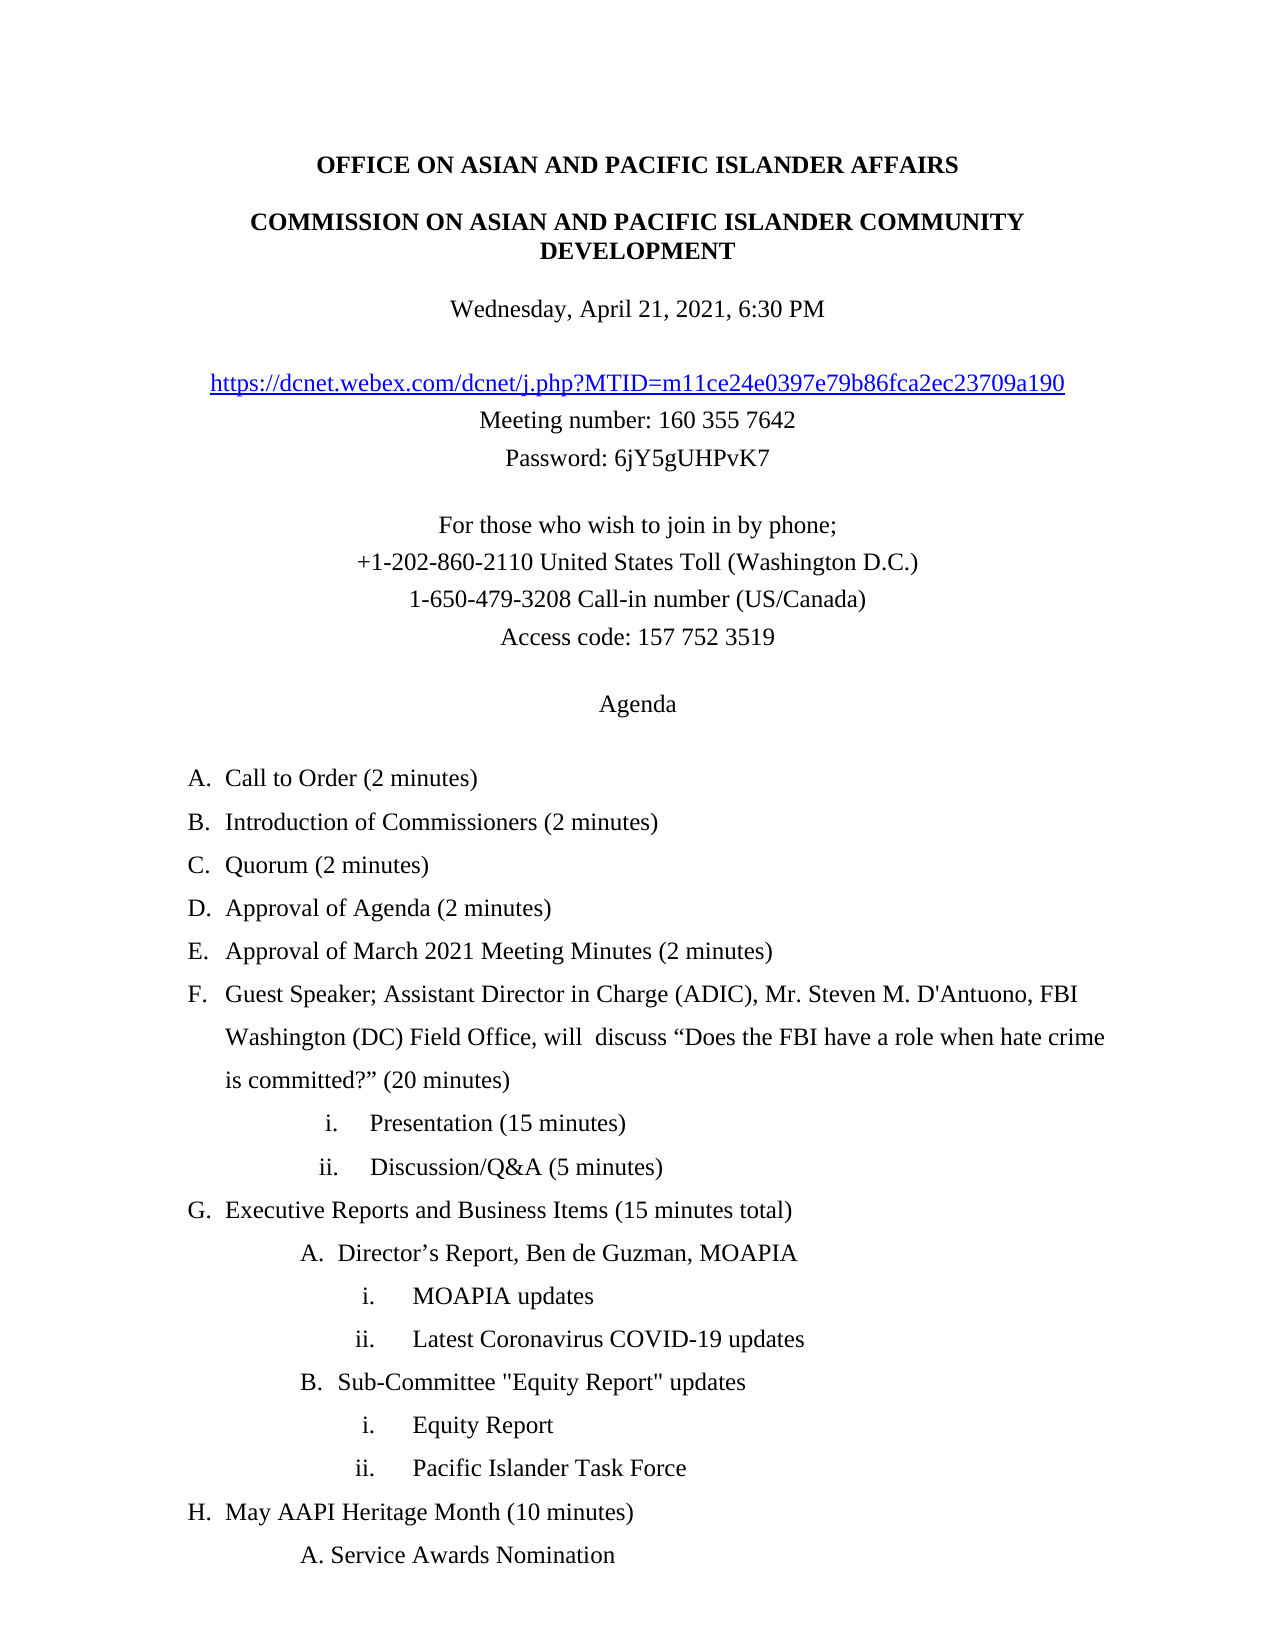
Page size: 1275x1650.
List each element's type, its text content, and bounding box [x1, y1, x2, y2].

text Meeting number: 160 355 7642 [150, 406, 1125, 434]
list Call to Order (2 minutes) [187, 763, 1125, 792]
text Access code: 157 752 3519 [150, 622, 1125, 682]
list Guest Speaker; Assistant Director in Charge (ADIC), Mr. Steven M. D'Antuono, FBI Washington (DC) Field Office, will discuss “Does the FBI have a role when hate crime is committed?” (20 minutes) [187, 979, 1125, 1094]
list Sub-Committee "Equity Report" updates [300, 1367, 1125, 1396]
text OFFICE ON ASIAN AND PACIFIC ISLANDER AFFAIRS [150, 150, 1125, 179]
list A. Service Awards Nomination [300, 1540, 1125, 1568]
list MOAPIA updates [375, 1281, 1125, 1310]
list Approval of March 2021 Meeting Minutes (2 minutes) [187, 936, 1125, 965]
list Latest Coronavirus COVID-19 updates [375, 1324, 1125, 1353]
text Wednesday, April 21, 2021, 6:30 PM https://dcnet.webex.com/dcnet/j.php?MTID=m11ce24e0397e79b86fca2ec23709a190 [150, 294, 1125, 397]
text COMMISSION ON ASIAN AND PACIFIC ISLANDER COMMUNITY DEVELOPMENT [150, 207, 1125, 265]
text 1-650-479-3208 Call-in number (US/Canada) [150, 584, 1125, 613]
list May AAPI Heritage Month (10 minutes) [187, 1497, 1125, 1525]
text Password: 6jY5gUHPvK7 [150, 443, 1125, 503]
list ii. Discussion/Q&A (5 minutes) [225, 1152, 1125, 1180]
list Equity Report [375, 1410, 1125, 1439]
list Introduction of Commissioners (2 minutes) [187, 807, 1125, 835]
text +1-202-860-2110 United States Toll (Washington D.C.) [150, 547, 1125, 576]
list Executive Reports and Business Items (15 minutes total) [187, 1195, 1125, 1223]
list Director’s Report, Ben de Guzman, MOAPIA [300, 1238, 1125, 1267]
list Quorum (2 minutes) [187, 850, 1125, 878]
list Pacific Islander Task Force [375, 1453, 1125, 1482]
list i. Presentation (15 minutes) [225, 1108, 1125, 1137]
text For those who wish to join in by phone; [150, 510, 1125, 539]
list Approval of Agenda (2 minutes) [187, 893, 1125, 922]
text Agenda [150, 689, 1125, 718]
